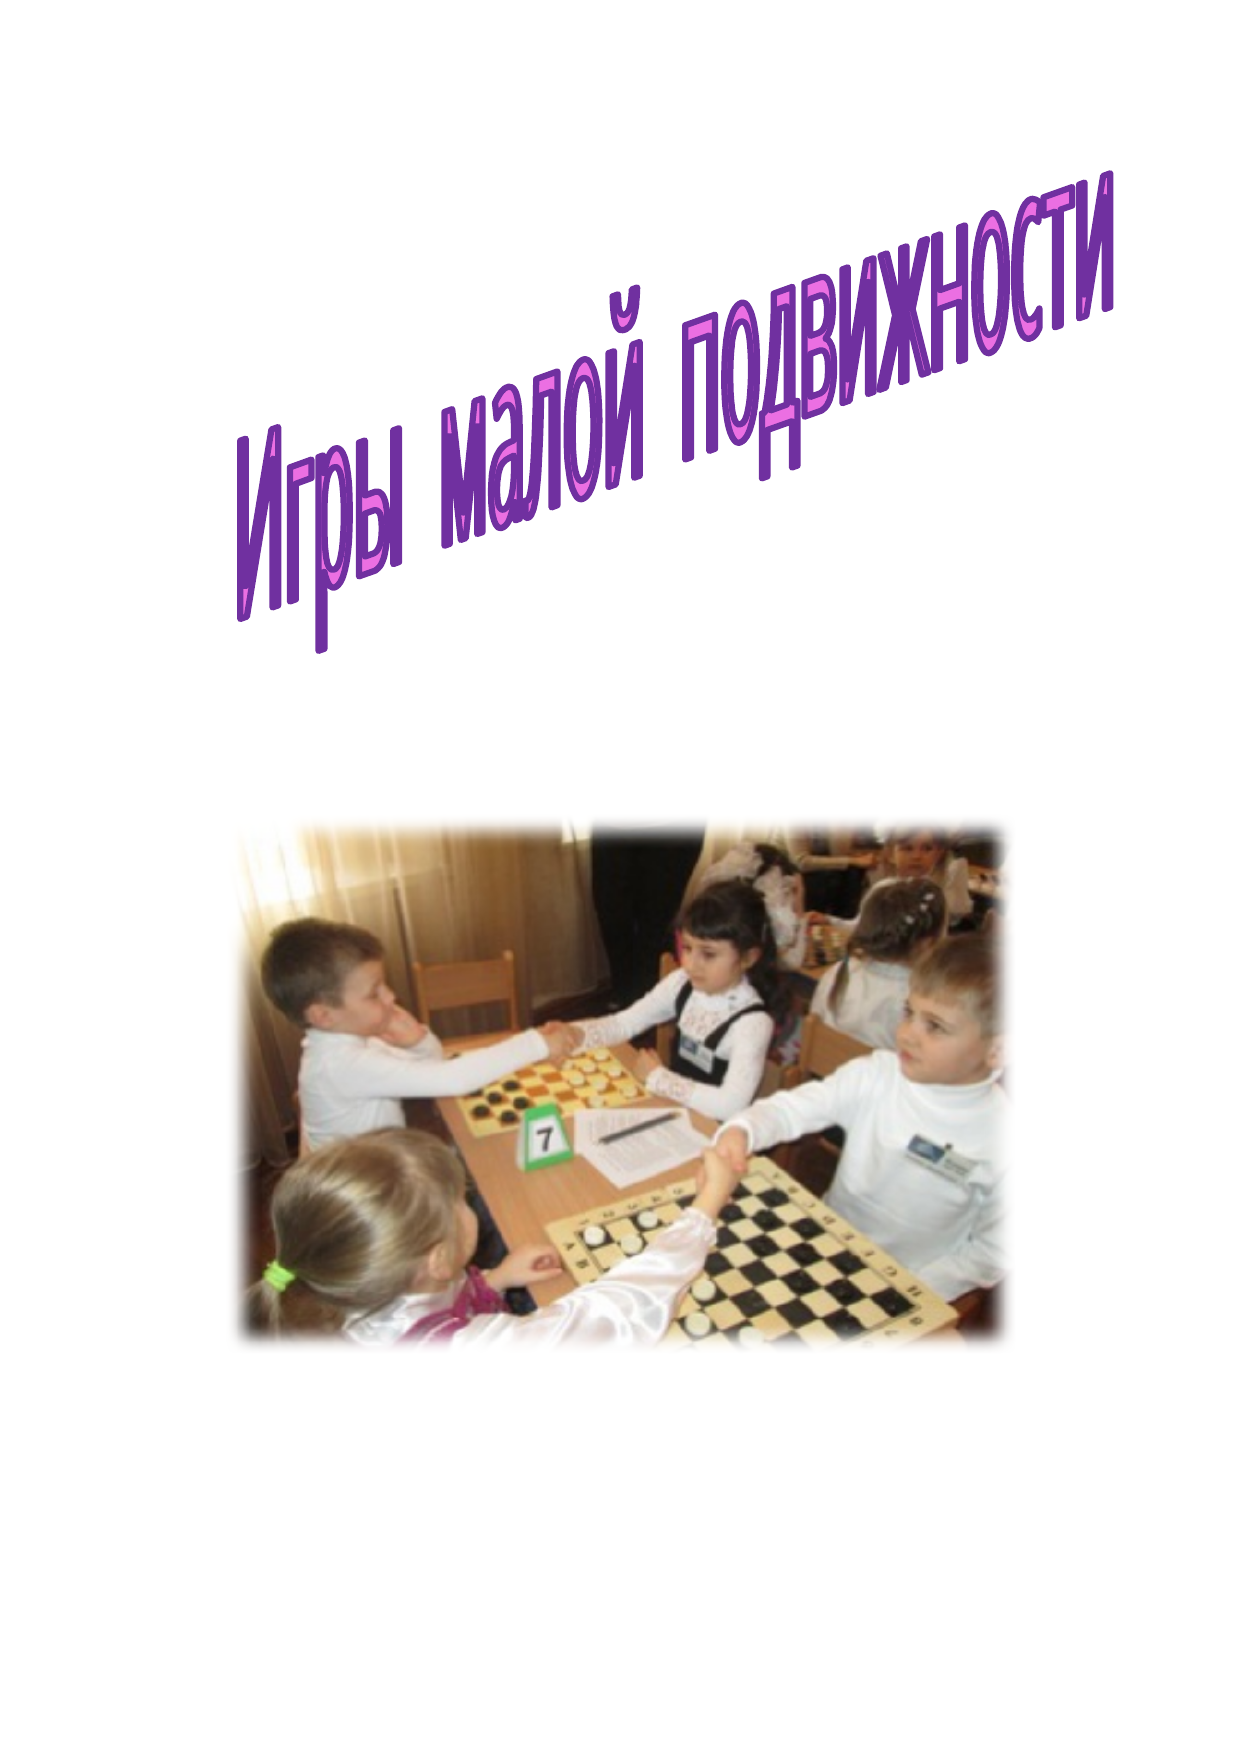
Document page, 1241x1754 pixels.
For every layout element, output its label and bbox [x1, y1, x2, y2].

picture [255, 843, 988, 1326]
